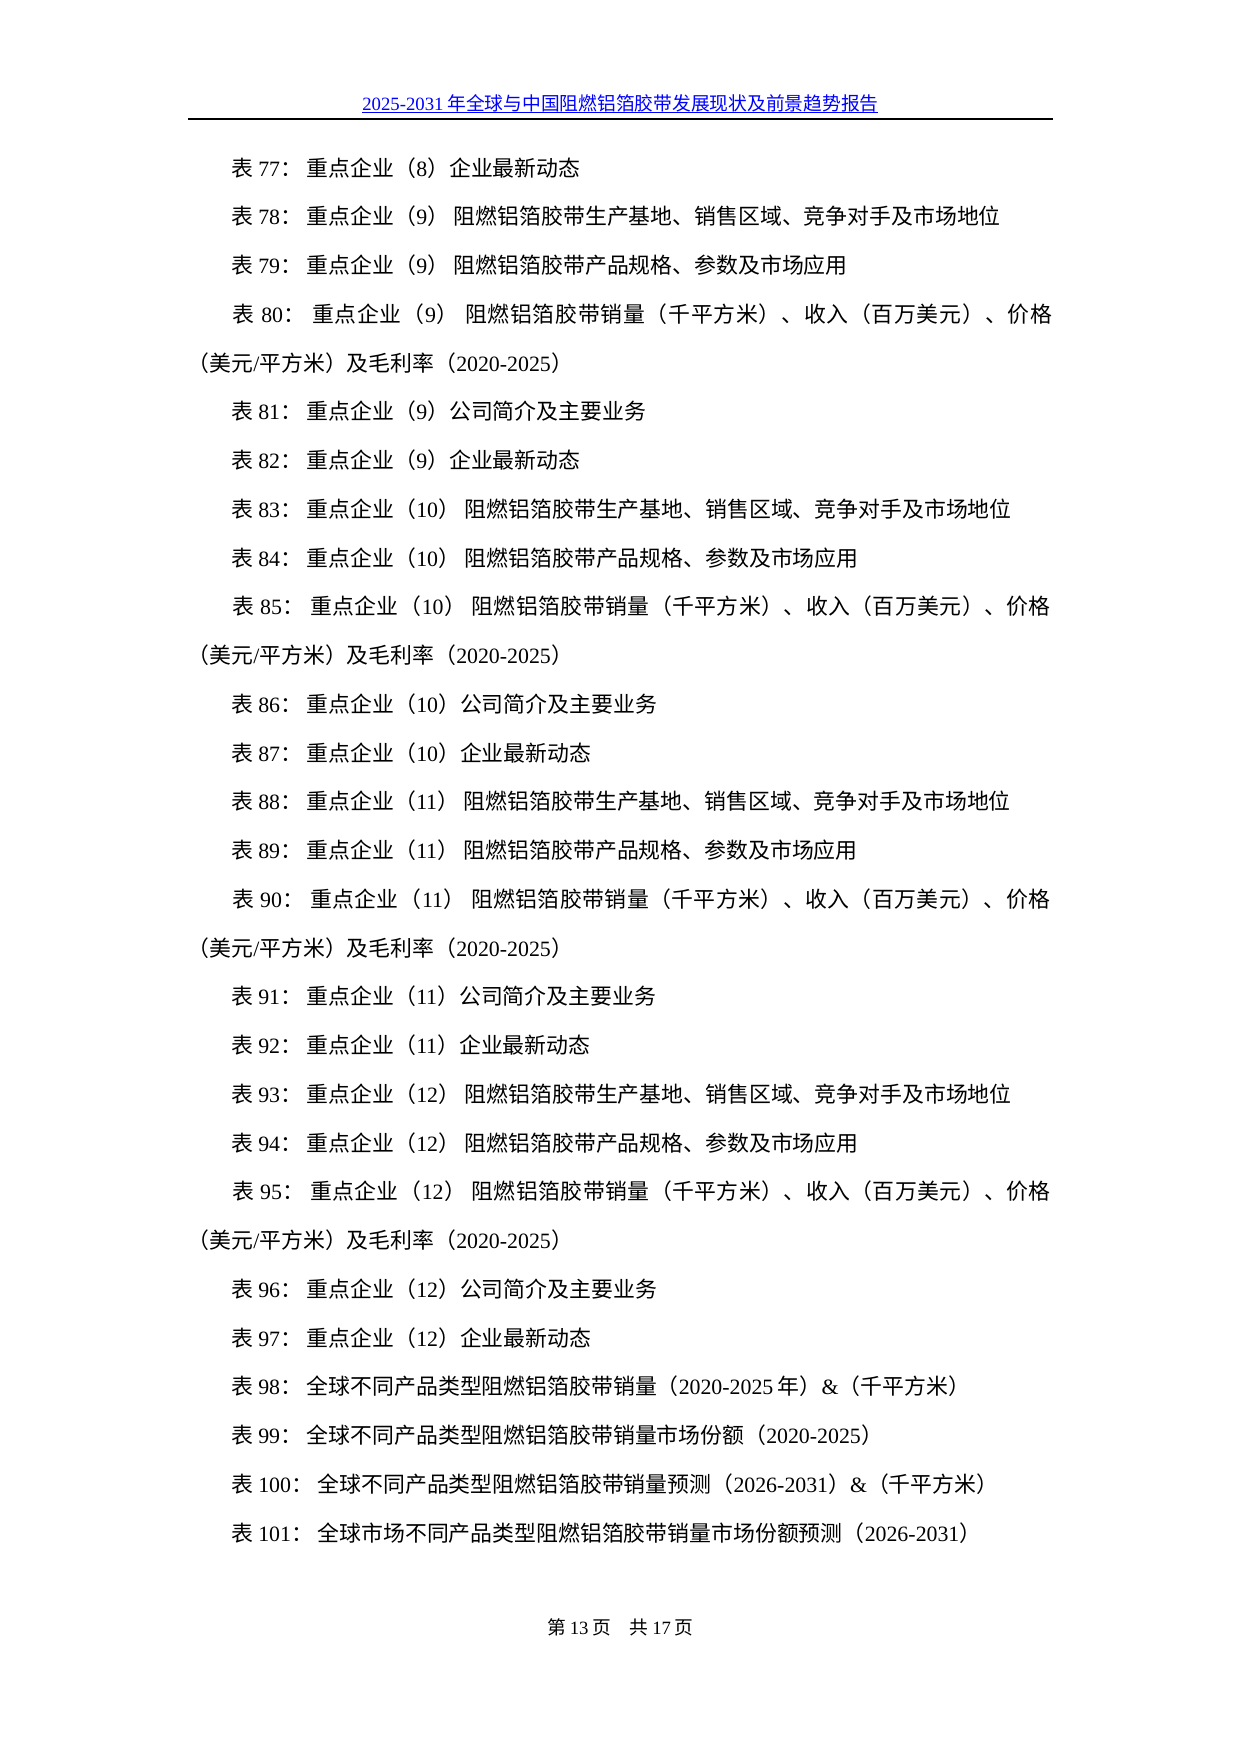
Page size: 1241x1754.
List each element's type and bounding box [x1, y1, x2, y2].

text [187, 150, 1053, 1548]
